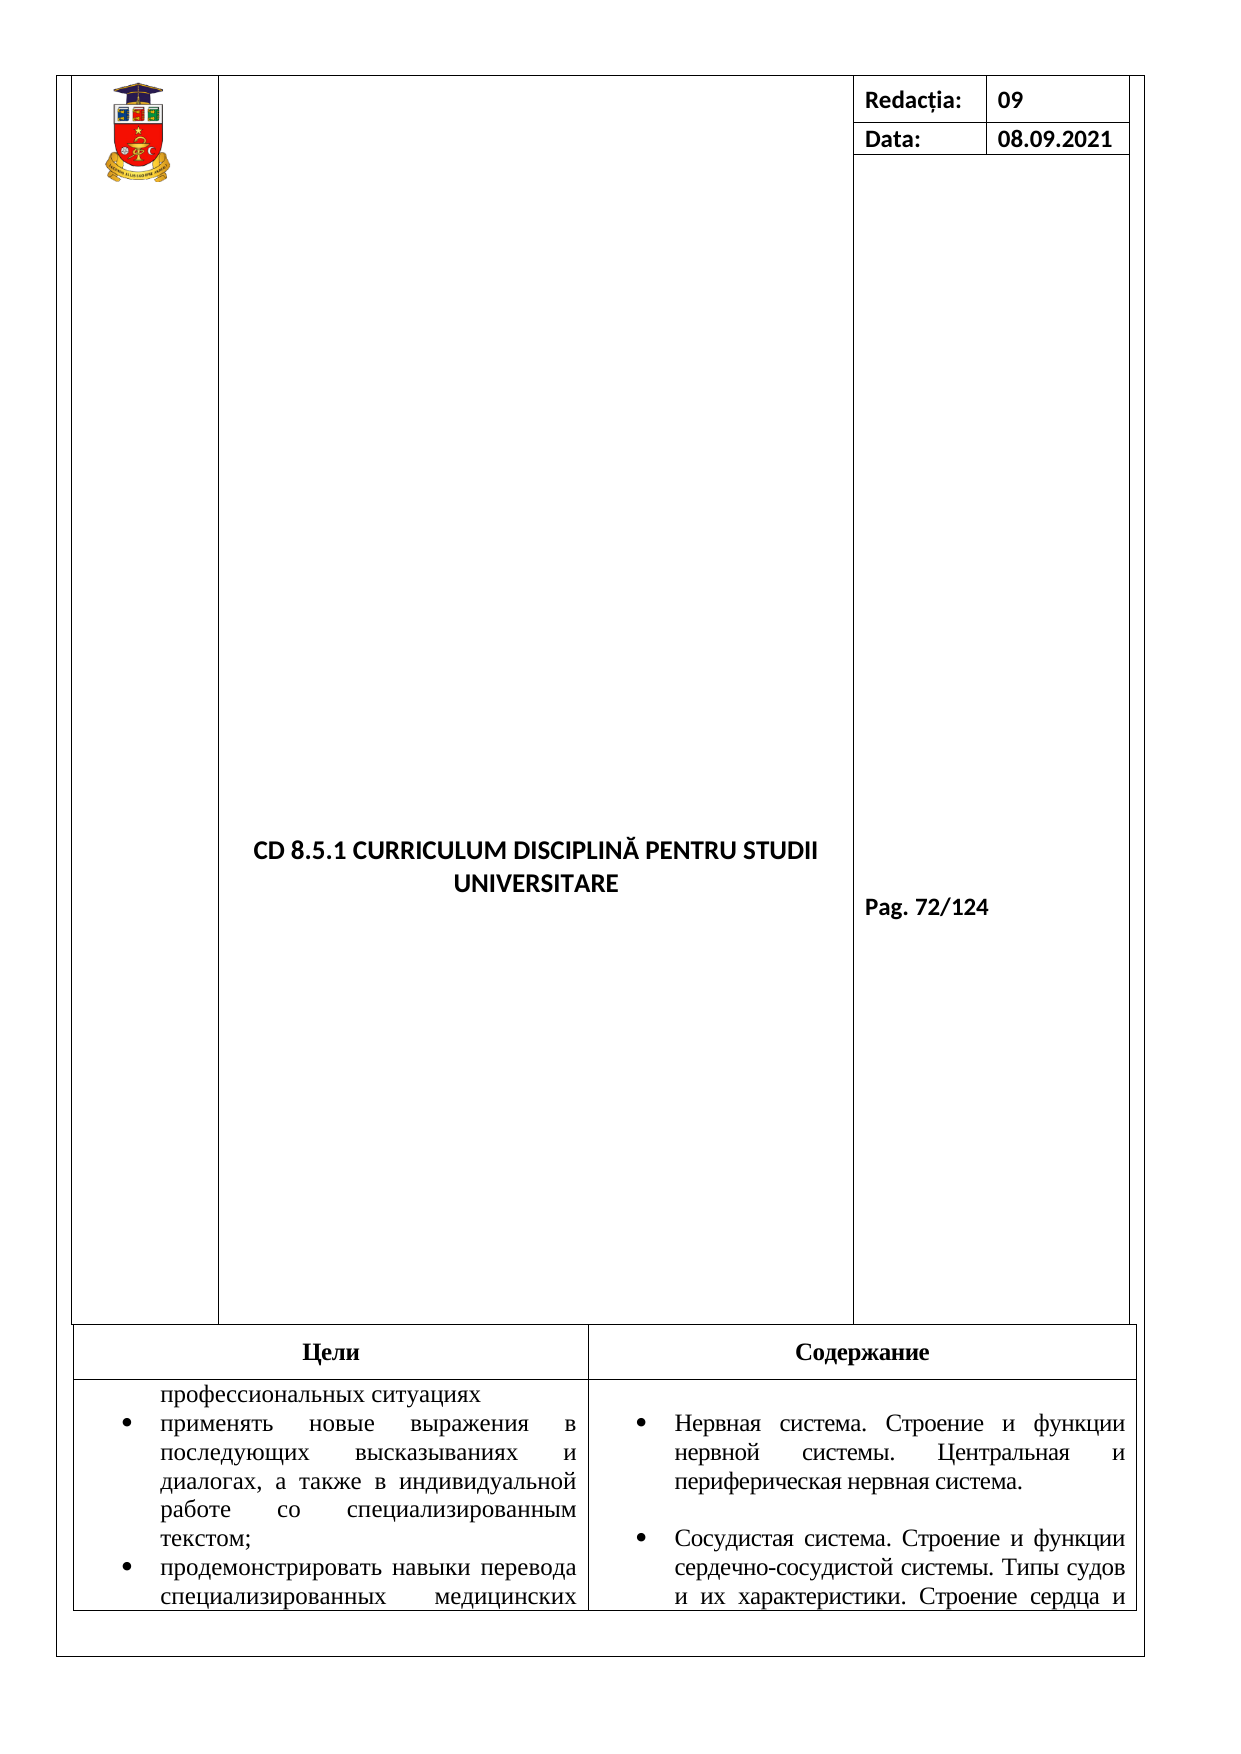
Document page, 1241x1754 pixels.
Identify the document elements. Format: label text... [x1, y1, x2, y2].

picture [96, 82, 182, 182]
table_header Содержание [589, 1325, 1136, 1378]
table_cell дать определение новым терминам и знать определения клетки, системы, ткани, мышечной, сосудистой, дыхательной, пищеварительной системы и др.; знать структуру, свойства и функции каждой системы на английском языке; продемонстрировать коммуникативные навыки в реальных профессиональных ситуациях применять новые выражения в последующих высказываниях и диалогах, а также в индивидуальной работе со специализированным текстом; продемонстрировать навыки перевода специализированных медицинских текстов; интегрировать полученные знания, чтобы описать концепцию изображения, диаграммы или карты. комментировать прочитанный текст; дополнять основную информацию новой информацией из других источников (статьи, видео, интернет-источники); применять знания в других дисциплинах; формулировать выводы; сформировать собственное мнение относительно некоторых конкретных данных; эффективно общаться в профессиональной медицинской среде. [74, 1380, 588, 1609]
table_header Цели [74, 1325, 588, 1378]
table_cell Клетка Определения и понятия. Типы клеток. Структура. Деление клеток (прямое, непрямое). Определения тканей, органов, систем Скелет. Структура и функции. Анатомические понятия. Мышечная система. Структура и характеристики. Поперечно-полосатая, гладкая и сердечная мышечная ткань. Произвольные и непроизвольные движения. Нервная система. Строение и функции нервной системы. Центральная и периферическая нервная система. Сосудистая система. Строение и функции сердечно-сосудистой системы. Типы судов и их характеристики. Строение сердца и крупных сосудов. тельная система. Строение и функции дыхательной системы. Понятия и термины. Пищеварительная система. Характеристика и строение пищеварительной системы. Пищеварительный тракт. Дополнительные железы и их функции. Эндокринная система. Строение и функции эндокринной системы. Виды гормонов. Видео: клетка, кровеносная система, пищеварительная система, дыхательная система и др. [589, 1380, 1136, 1609]
